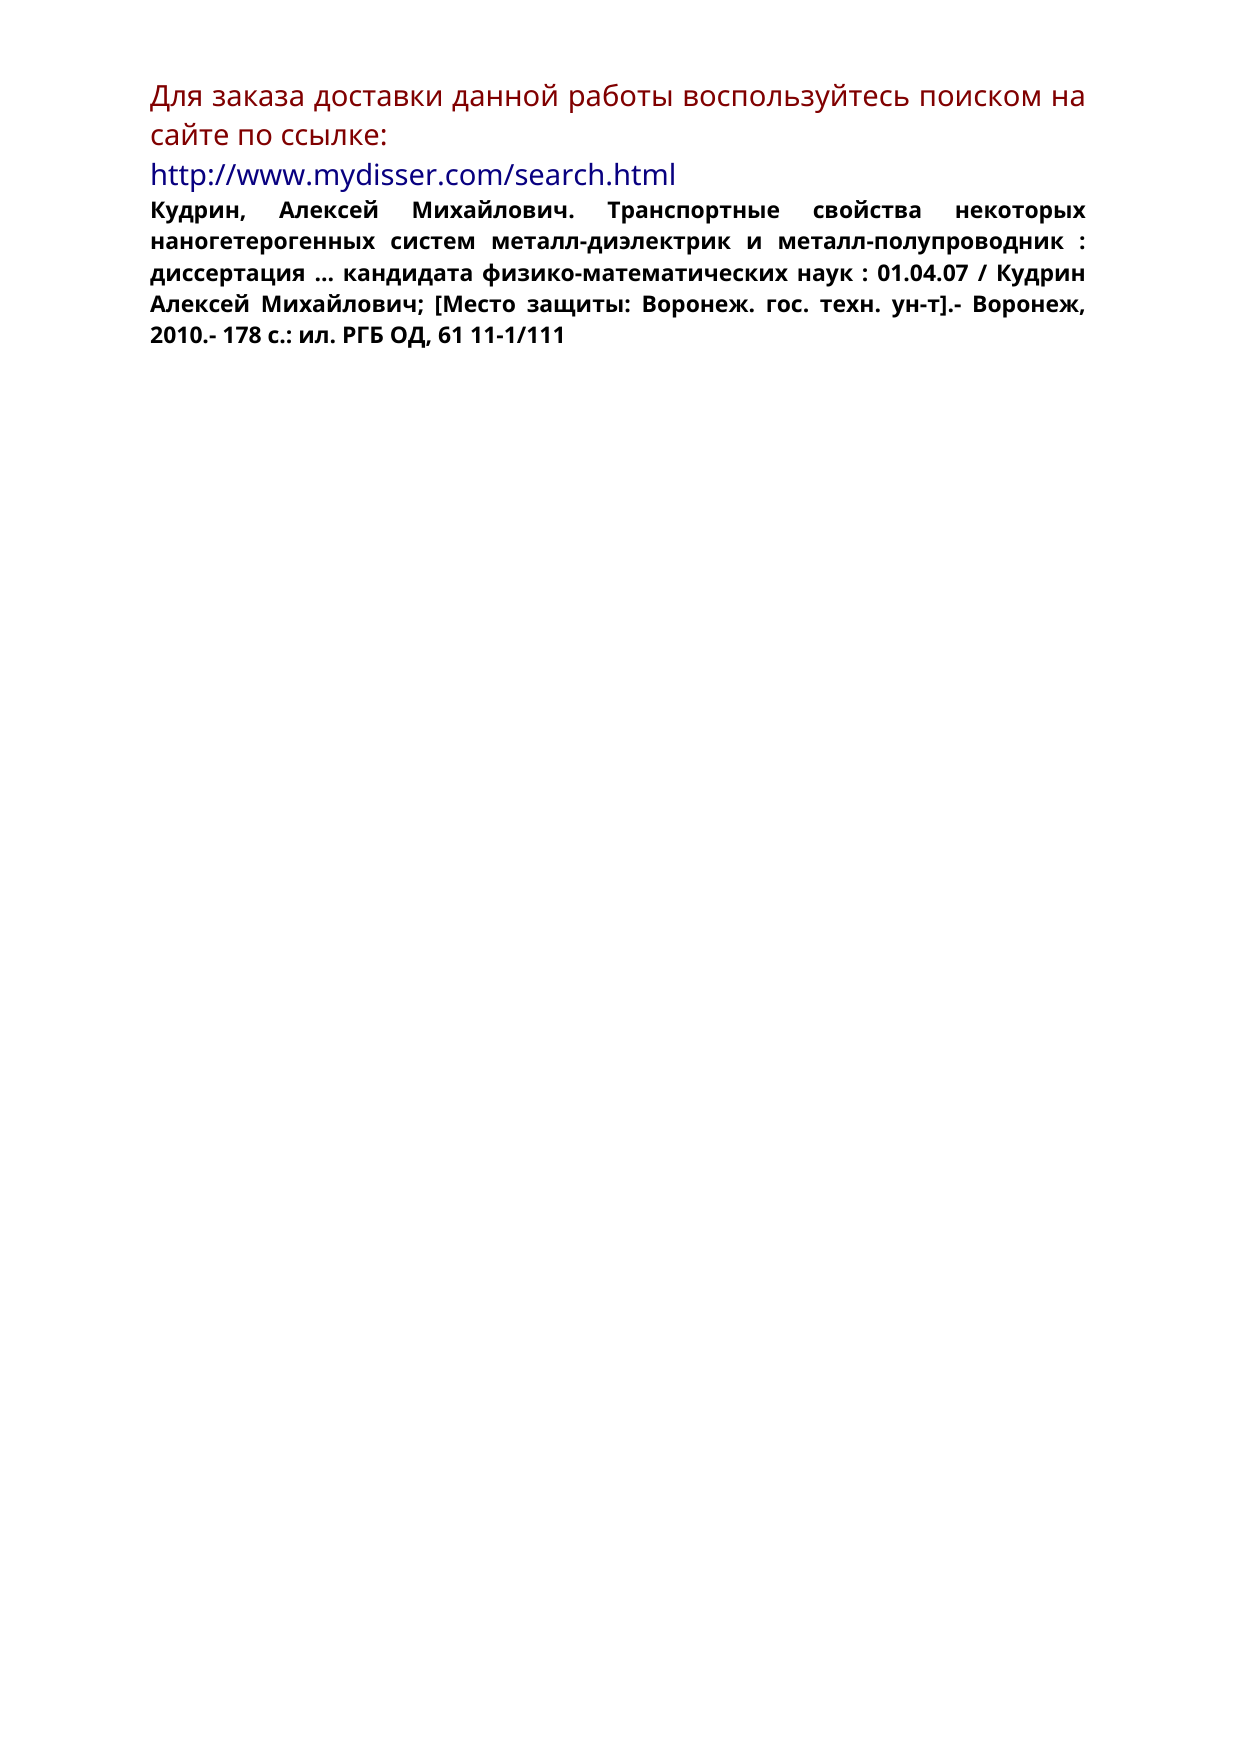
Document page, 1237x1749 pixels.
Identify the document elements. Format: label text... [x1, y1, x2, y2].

text Кудрин, Алексей Михайлович. Транспортные свойства некоторых наногетерогенных систем металл-диэлектрик и металл-полупроводник : диссертация ... кандидата физико-математических наук : 01.04.07 / Кудрин Алексей Михайлович; [Место защиты: Воронеж. гос. техн. ун-т].- Воронеж, 2010.- 178 с.: ил. РГБ ОД, 61 11-1/111 [150, 194, 1086, 350]
